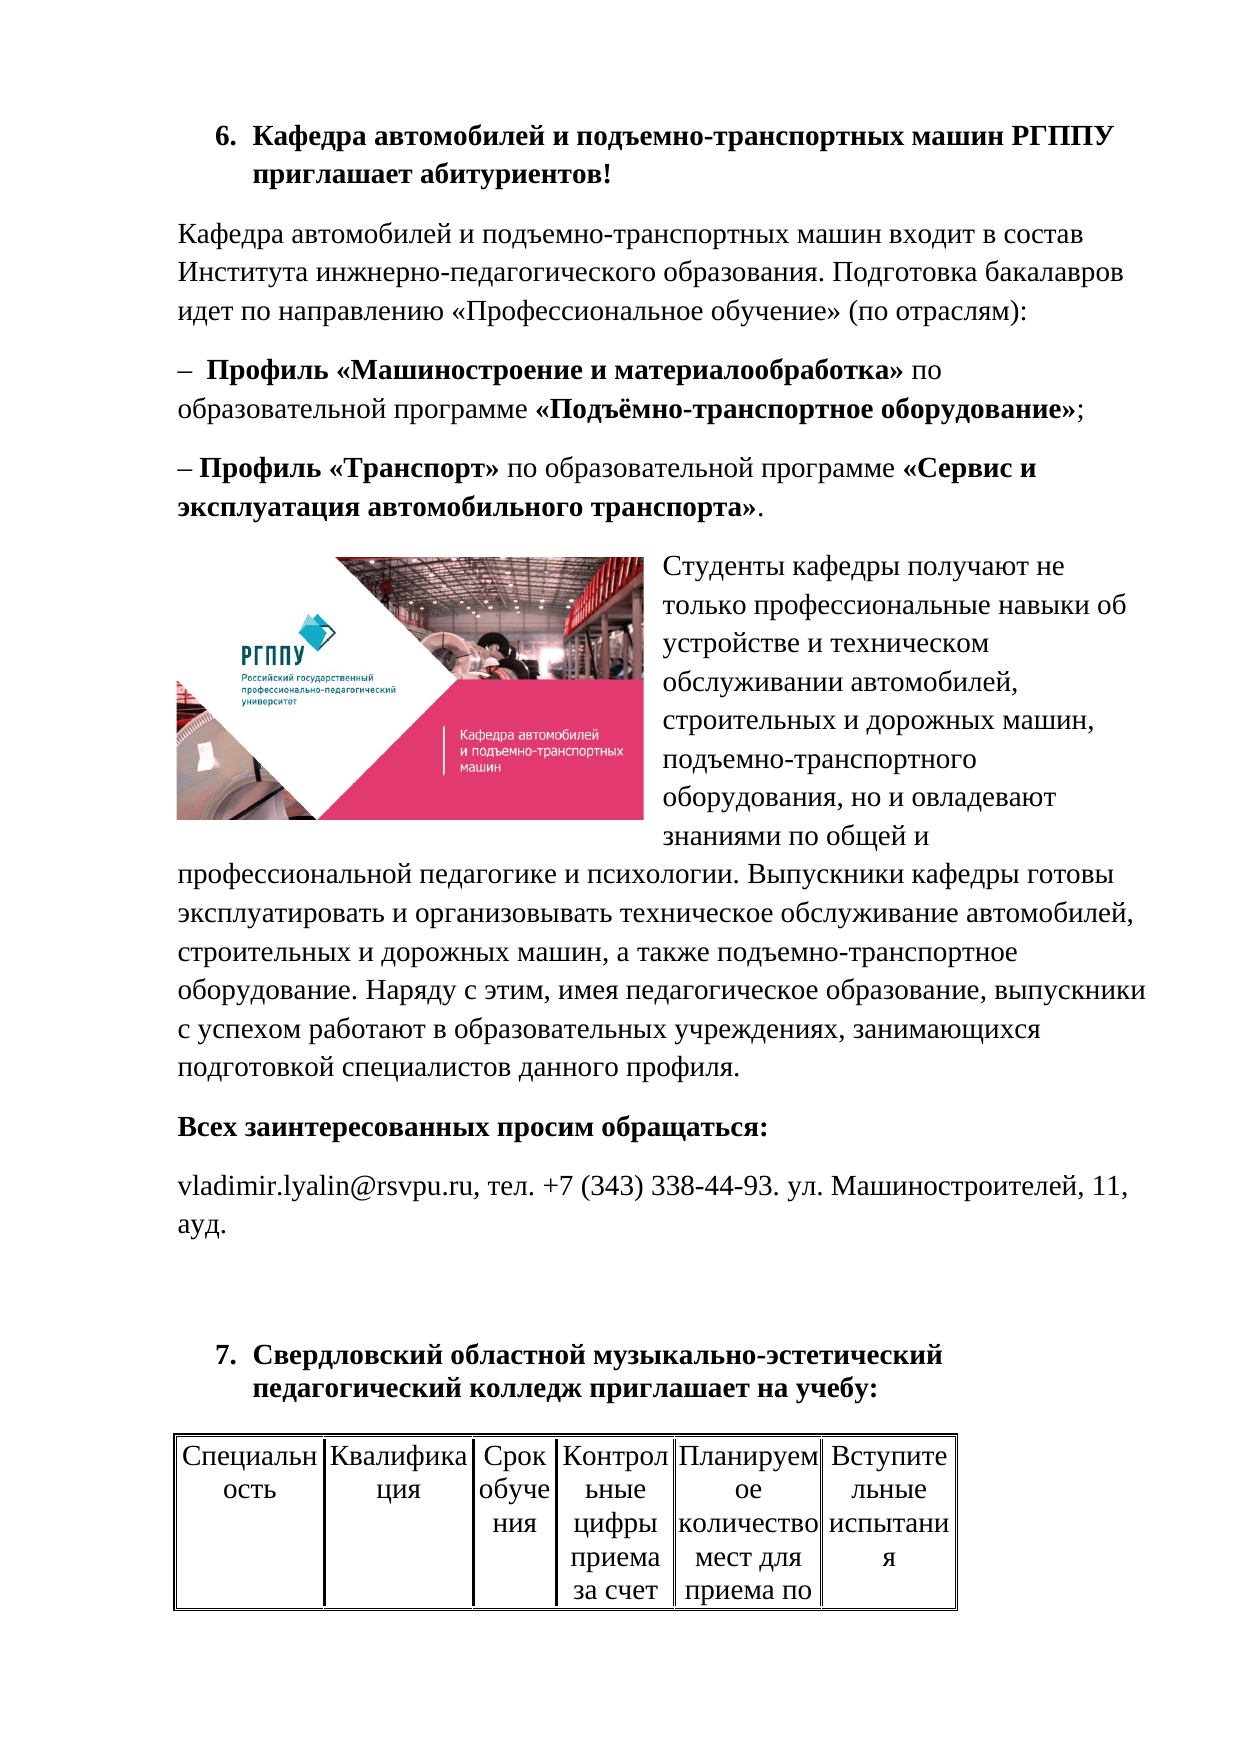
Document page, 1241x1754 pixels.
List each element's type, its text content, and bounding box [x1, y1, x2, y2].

list Кафедра автомобилей и подъемно-транспортных машин РГППУ приглашает абитуриентов! [215, 118, 1152, 190]
table_header Срок обучения [473, 1437, 556, 1607]
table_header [556, 1437, 675, 1607]
text – Профиль «Транспорт» по образовательной программе «Сервис и эксплуатация автомобильного транспорта». [177, 450, 1152, 522]
text – Профиль «Машиностроение и материалообработка» по образовательной программе «Подъёмно-транспортное оборудование»; [177, 352, 1152, 424]
text Кафедра автомобилей и подъемно-транспортных машин входит в состав Института инжнерно-педагогического образования. Подготовка бакалавров идет по направлению «Профессиональное обучение» (по отраслям): [177, 216, 1152, 327]
table_header Квалификация [324, 1435, 473, 1607]
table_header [822, 1437, 955, 1607]
table_header Специальность [177, 1435, 324, 1607]
picture [176, 557, 644, 820]
list Свердловский областной музыкально-эстетический педагогический колледж приглашает на учебу: [215, 1337, 1152, 1404]
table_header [675, 1437, 822, 1607]
text Студенты кафедры получают не только профессиональные навыки об устройстве и техническом обслуживании автомобилей, строительных и дорожных машин, подъемно-транспортного оборудования, но и овладевают знаниями по общей и профессиональной педагогике и психологии. Выпускники кафедры готовы эксплуатировать и организовывать техническое обслуживание автомобилей, строительных и дорожных машин, а также подъемно-транспортное оборудование. Наряду с этим, имея педагогическое образование, выпускники с успехом работают в образовательных учреждениях, занимающихся подготовкой специалистов данного профиля. [177, 548, 1152, 1083]
text vladimir.lyalin@rsvpu.ru, тел. +7 (343) 338-44-93. ул. Машиностроителей, 11, ауд. [177, 1168, 1152, 1240]
text Всех заинтересованных просим обращаться: [177, 1109, 1152, 1142]
